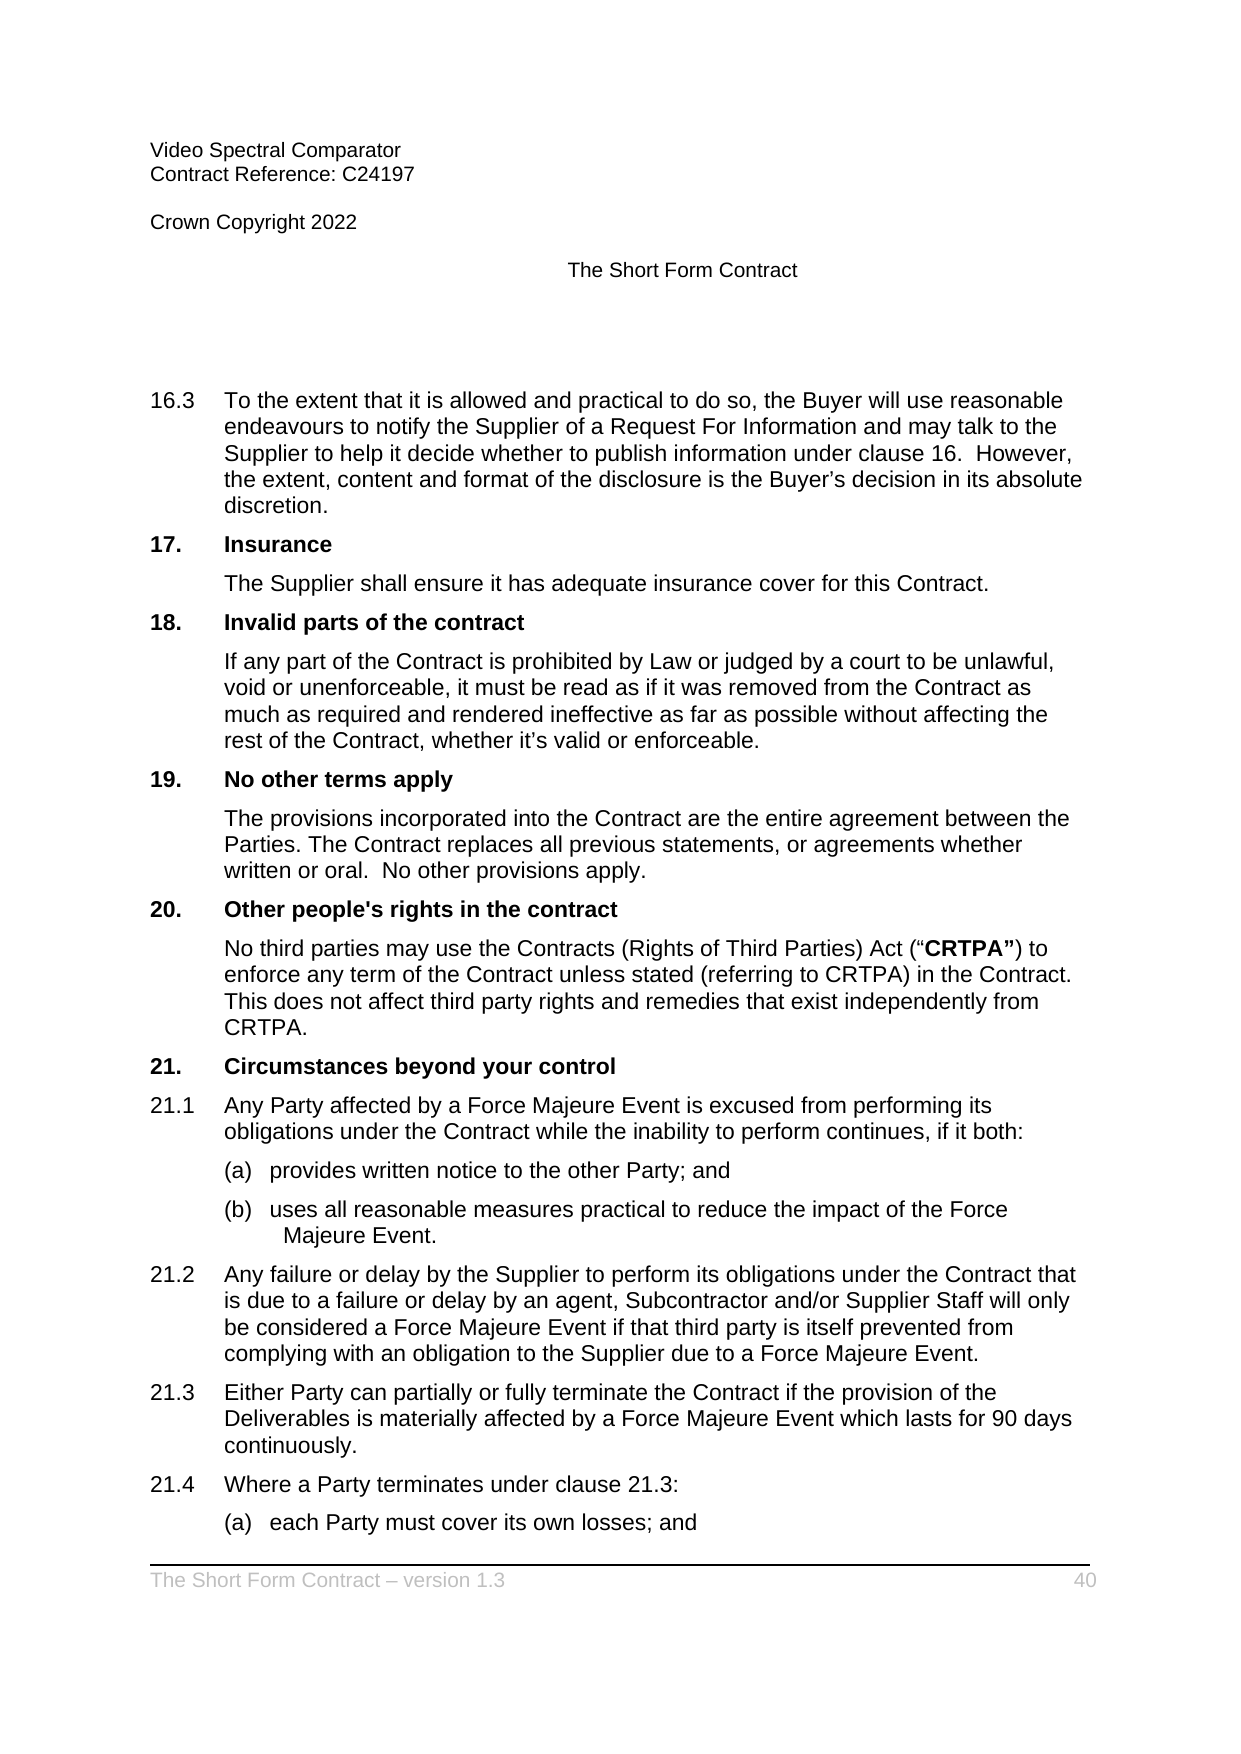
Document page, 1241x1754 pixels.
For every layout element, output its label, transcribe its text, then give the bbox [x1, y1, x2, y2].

subtitle each Party must cover its own losses; and [224, 1509, 1090, 1536]
text The provisions incorporated into the Contract are the entire agreement between the Parties. The Contract replaces all previous statements, or agreements whether written or oral. No other provisions apply. [150, 804, 1090, 884]
subtitle provides written notice to the other Party; and [224, 1157, 1090, 1183]
subtitle To the extent that it is allowed and practical to do so, the Buyer will use reasonable endeavours to notify the Supplier of a Request For Information and may talk to the Supplier to help it decide whether to publish information under clause 16. However, the extent, content and format of the disclosure is the Buyer’s decision in its absolute discretion. [150, 387, 1090, 519]
subtitle No other terms apply [150, 766, 1090, 792]
text If any part of the Contract is prohibited by Law or judged by a court to be unlawful, void or unenforceable, it must be read as if it was removed from the Contract as much as required and rendered ineffective as far as possible without affecting the rest of the Contract, whether it’s valid or enforceable. [150, 648, 1090, 753]
subtitle Where a Party terminates under clause 21.3: [150, 1471, 1090, 1497]
subtitle Invalid parts of the contract [150, 609, 1090, 635]
subtitle Insurance [150, 531, 1090, 558]
subtitle uses all reasonable measures practical to reduce the impact of the Force Majeure Event. [224, 1196, 1090, 1248]
text The Supplier shall ensure it has adequate insurance cover for this Contract. [150, 570, 1090, 596]
subtitle Circumstances beyond your control [150, 1053, 1090, 1079]
subtitle Either Party can partially or fully terminate the Contract if the provision of the Deliverables is materially affected by a Force Majeure Event which lasts for 90 days continuously. [150, 1379, 1090, 1458]
text No third parties may use the Contracts (Rights of Third Parties) Act (“CRTPA”) to enforce any term of the Contract unless stated (referring to CRTPA) in the Contract. This does not affect third party rights and remedies that exist independently from CRTPA. [150, 935, 1090, 1040]
subtitle Any Party affected by a Force Majeure Event is excused from performing its obligations under the Contract while the inability to perform continues, if it both: [150, 1092, 1090, 1144]
subtitle Any failure or delay by the Supplier to perform its obligations under the Contract that is due to a failure or delay by an agent, Subcontractor and/or Supplier Staff will only be considered a Force Majeure Event if that third party is itself prevented from complying with an obligation to the Supplier due to a Force Majeure Event. [150, 1261, 1090, 1366]
subtitle Other people's rights in the contract [150, 896, 1090, 922]
